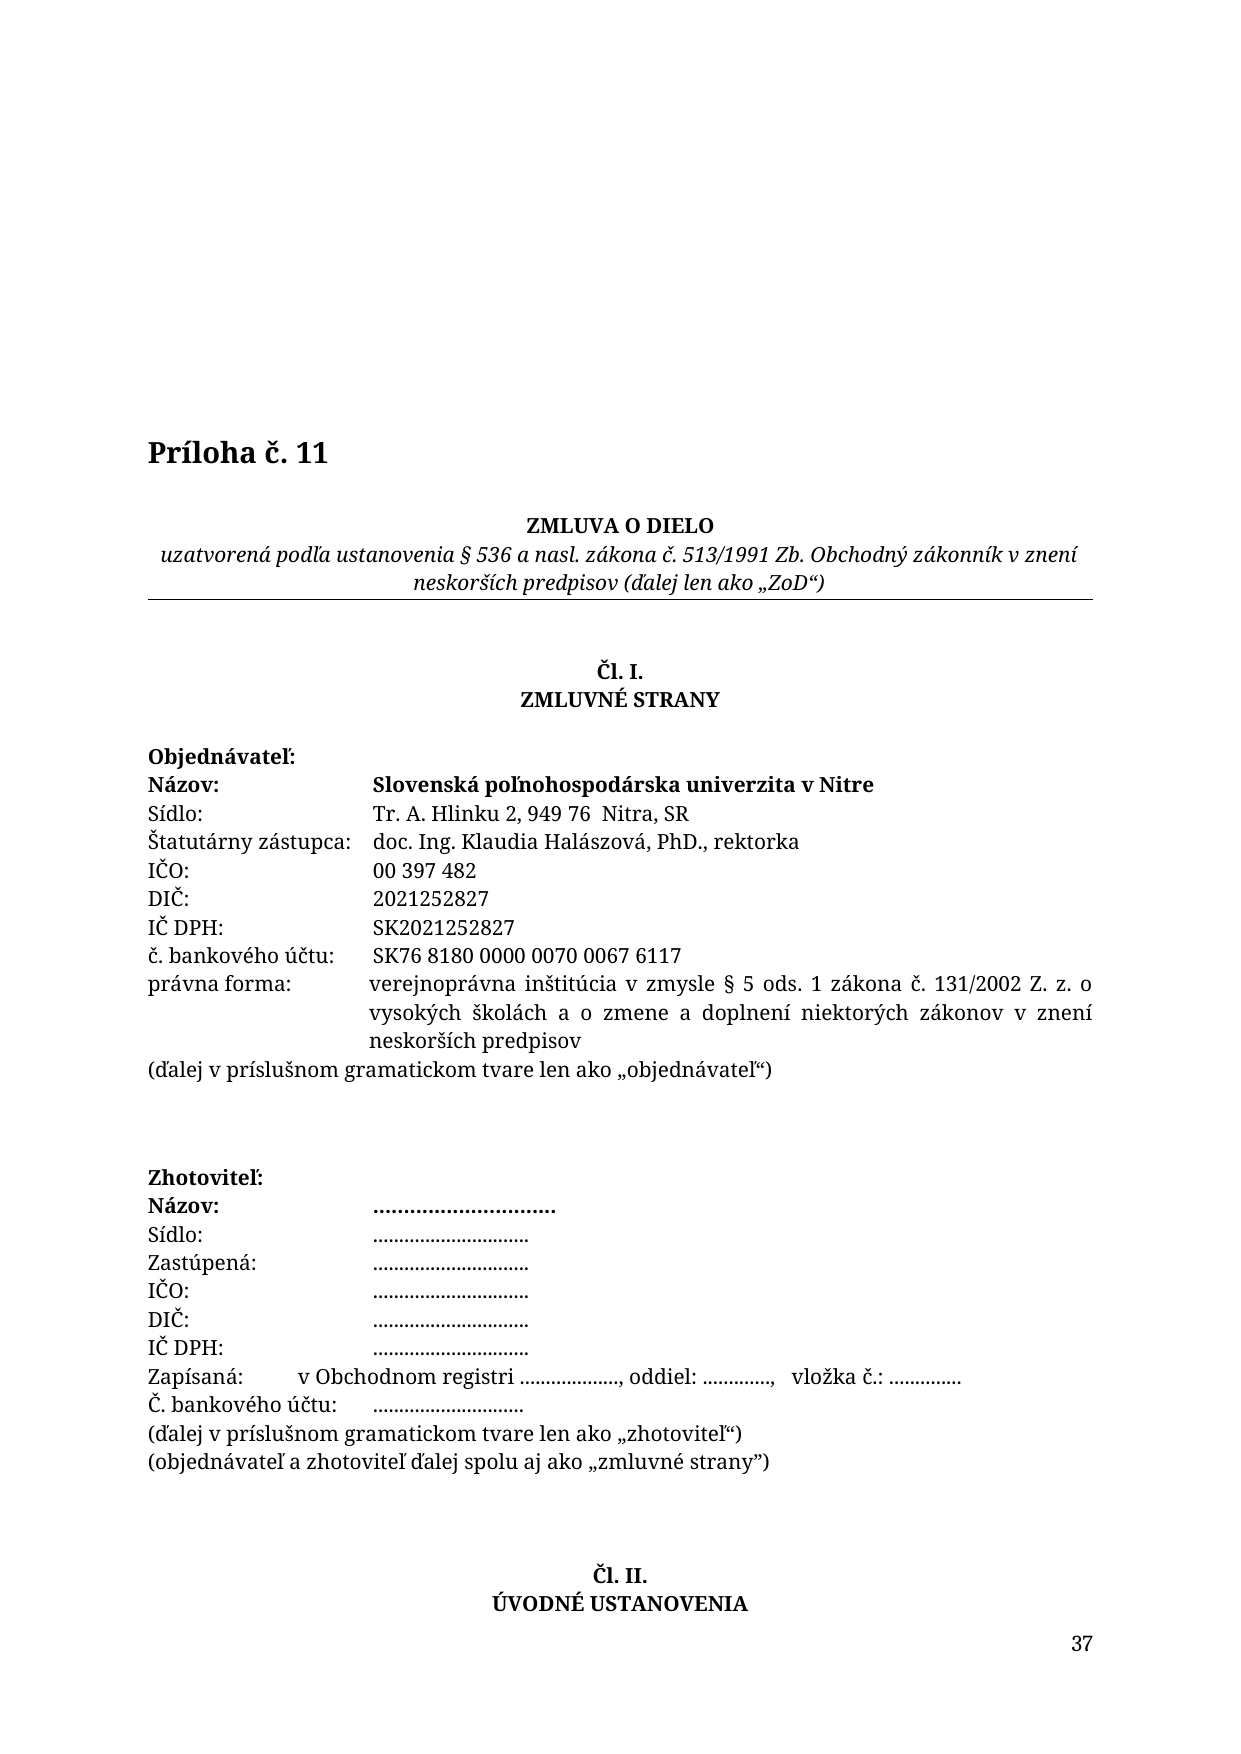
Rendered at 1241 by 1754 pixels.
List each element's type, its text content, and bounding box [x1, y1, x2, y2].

text Štatutárny zástupca: doc. Ing. Klaudia Halászová, PhD., rektorka [148, 827, 1093, 856]
text Čl. II. [148, 1561, 1093, 1589]
text uzatvorená podľa ustanovenia § 536 a nasl. zákona č. 513/1991 Zb. Obchodný zákonník v znení neskorších predpisov (ďalej len ako „ZoD“) [148, 540, 1093, 599]
text (objednávateľ a zhotoviteľ ďalej spolu aj ako „zmluvné strany”) [148, 1447, 1093, 1476]
text ÚVODNÉ USTANOVENIA [148, 1589, 1093, 1618]
text IČ DPH: SK2021252827 [148, 913, 1093, 941]
text (ďalej v príslušnom gramatickom tvare len ako „zhotoviteľ“) [148, 1419, 1093, 1447]
text č. bankového účtu: SK76 8180 0000 0070 0067 6117 [148, 941, 1093, 969]
text DIČ: .............................. [148, 1305, 1093, 1333]
text Čl. I. [148, 657, 1093, 685]
text Názov: .............................. [148, 1191, 1093, 1220]
text IČO: 00 397 482 [148, 856, 1093, 884]
text ZMLUVNÉ STRANY [148, 685, 1093, 714]
text Zastúpená: .............................. [148, 1248, 1093, 1277]
text IČO: .............................. [148, 1277, 1093, 1305]
text právna forma: verejnoprávna inštitúcia v zmysle § 5 ods. 1 zákona č. 131/2002 Z. z. o vysokých školách a o zmene a doplnení niektorých zákonov v znení neskorších predpisov [148, 969, 1093, 1055]
text Príloha č. 11 [148, 432, 1093, 472]
text Sídlo: .............................. [148, 1220, 1093, 1248]
text Názov: Slovenská poľnohospodárska univerzita v Nitre [148, 771, 1093, 799]
text Sídlo: Tr. A. Hlinku 2, 949 76 Nitra, SR [148, 799, 1093, 827]
text Zapísaná: v Obchodnom registri ..................., oddiel: ............., vložka č.: .............. [148, 1362, 1093, 1390]
text ZMLUVA O DIELO [148, 511, 1093, 540]
text DIČ: 2021252827 [148, 884, 1093, 913]
text (ďalej v príslušnom gramatickom tvare len ako „objednávateľ“) [148, 1055, 1093, 1083]
text Zhotoviteľ: [148, 1163, 1093, 1191]
text Objednávateľ: [148, 742, 1093, 771]
text IČ DPH: .............................. [148, 1333, 1093, 1362]
text Č. bankového účtu: ............................. [148, 1390, 1093, 1419]
